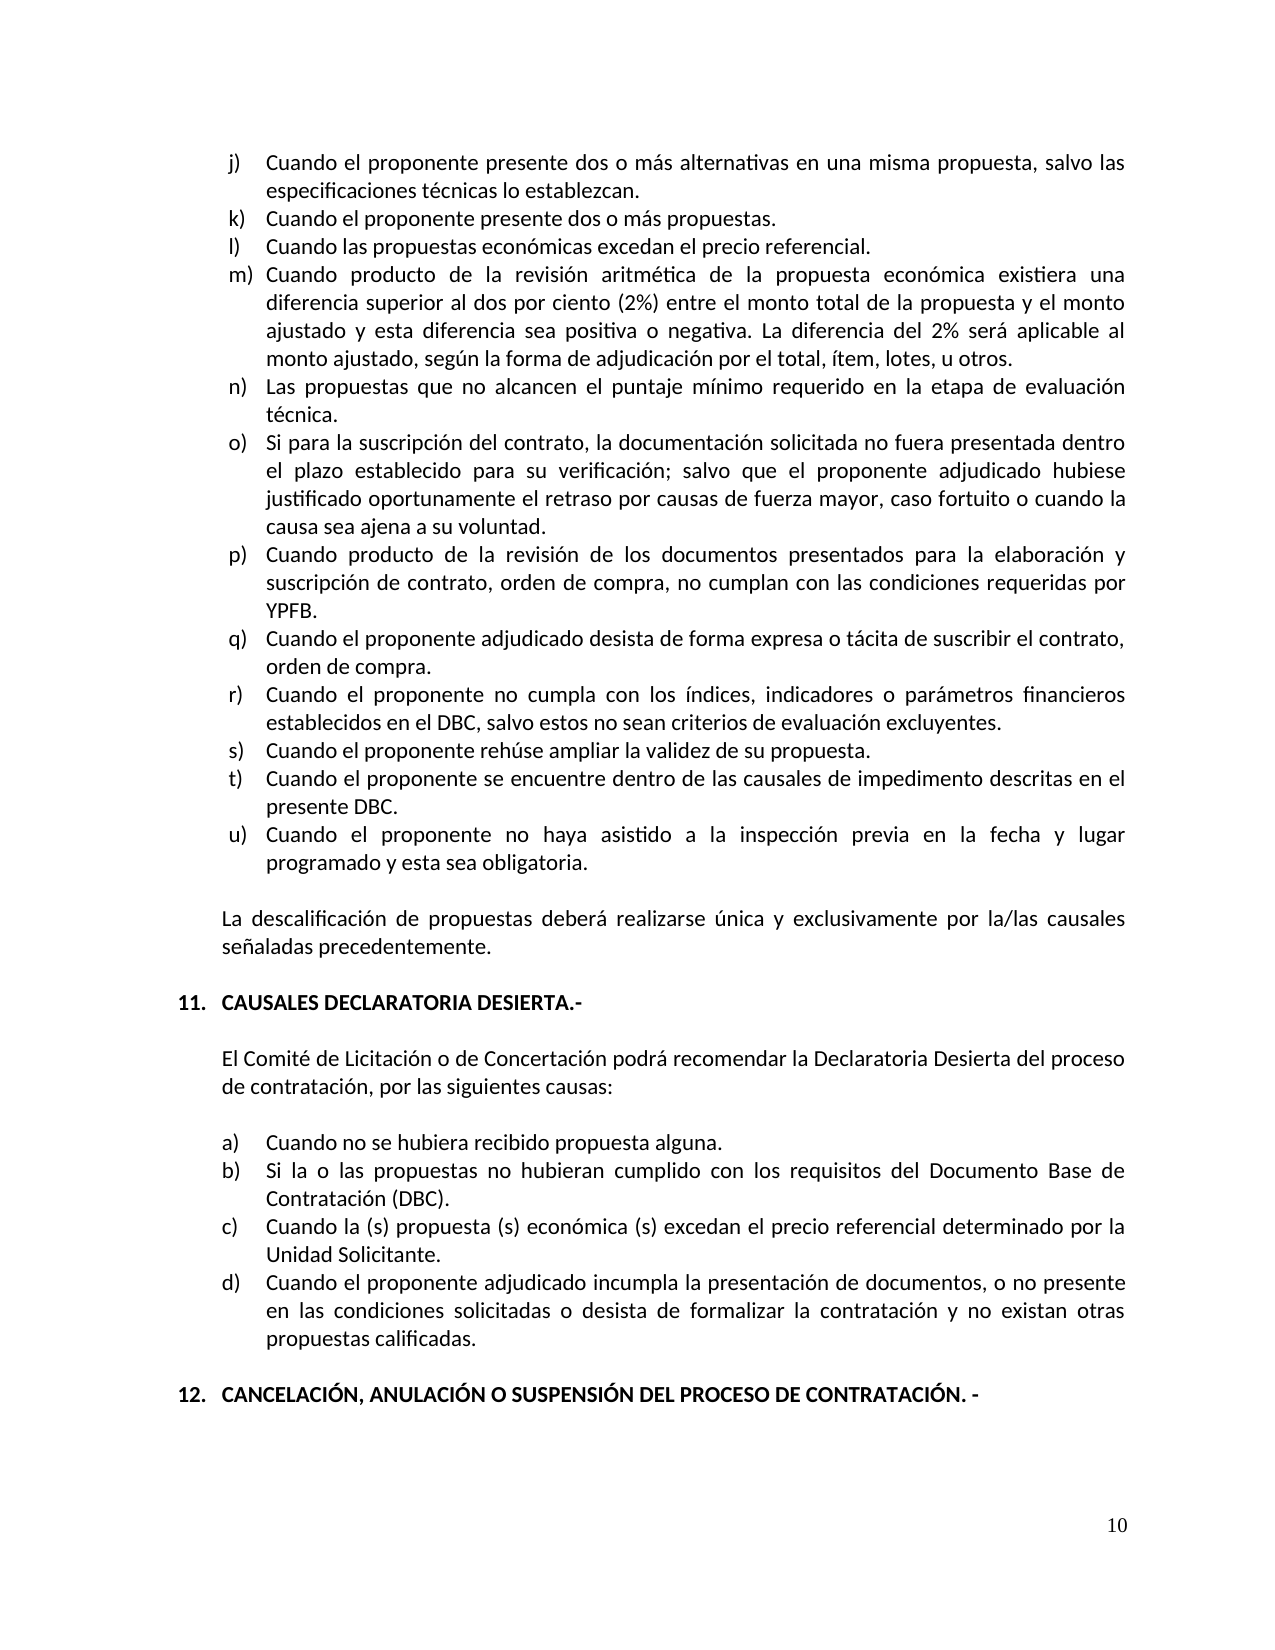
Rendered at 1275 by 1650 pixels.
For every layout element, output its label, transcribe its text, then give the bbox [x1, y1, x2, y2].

list Cuando el proponente presente dos o más propuestas. [228, 204, 1127, 232]
list Cuando el proponente presente dos o más alternativas en una misma propuesta, salvo las especificaciones técnicas lo establezcan. [228, 148, 1127, 204]
list CAUSALES DECLARATORIA DESIERTA.- [177, 988, 1127, 1016]
list Cuando el proponente rehúse ampliar la validez de su propuesta. [228, 736, 1127, 764]
list Cuando producto de la revisión de los documentos presentados para la elaboración y suscripción de contrato, orden de compra, no cumplan con las condiciones requeridas por YPFB. [228, 540, 1127, 624]
list Si la o las propuestas no hubieran cumplido con los requisitos del Documento Base de Contratación (DBC). [222, 1156, 1127, 1212]
list Cuando no se hubiera recibido propuesta alguna. [222, 1128, 1127, 1156]
list Cuando el proponente adjudicado incumpla la presentación de documentos, o no presente en las condiciones solicitadas o desista de formalizar la contratación y no existan otras propuestas calificadas. [222, 1268, 1127, 1353]
list Cuando la (s) propuesta (s) económica (s) excedan el precio referencial determinado por la Unidad Solicitante. [222, 1212, 1127, 1268]
list Cuando el proponente adjudicado desista de forma expresa o tácita de suscribir el contrato, orden de compra. [228, 624, 1127, 680]
list Cuando el proponente no haya asistido a la inspección previa en la fecha y lugar programado y esta sea obligatoria. [228, 820, 1127, 876]
list Cuando las propuestas económicas excedan el precio referencial. [228, 232, 1127, 260]
list Si para la suscripción del contrato, la documentación solicitada no fuera presentada dentro el plazo establecido para su verificación; salvo que el proponente adjudicado hubiese justificado oportunamente el retraso por causas de fuerza mayor, caso fortuito o cuando la causa sea ajena a su voluntad. [228, 428, 1127, 540]
list Cuando producto de la revisión aritmética de la propuesta económica existiera una diferencia superior al dos por ciento (2%) entre el monto total de la propuesta y el monto ajustado y esta diferencia sea positiva o negativa. La diferencia del 2% será aplicable al monto ajustado, según la forma de adjudicación por el total, ítem, lotes, u otros. [228, 260, 1127, 372]
list Cuando el proponente se encuentre dentro de las causales de impedimento descritas en el presente DBC. [228, 764, 1127, 820]
list Las propuestas que no alcancen el puntaje mínimo requerido en la etapa de evaluación técnica. [228, 372, 1127, 428]
list CANCELACIÓN, ANULACIÓN O SUSPENSIÓN DEL PROCESO DE CONTRATACIÓN. - [177, 1381, 1127, 1409]
list Cuando el proponente no cumpla con los índices, indicadores o parámetros financieros establecidos en el DBC, salvo estos no sean criterios de evaluación excluyentes. [228, 680, 1127, 736]
text La descalificación de propuestas deberá realizarse única y exclusivamente por la/las causales señaladas precedentemente. [222, 904, 1127, 960]
text El Comité de Licitación o de Concertación podrá recomendar la Declaratoria Desierta del proceso de contratación, por las siguientes causas: [222, 1044, 1127, 1100]
